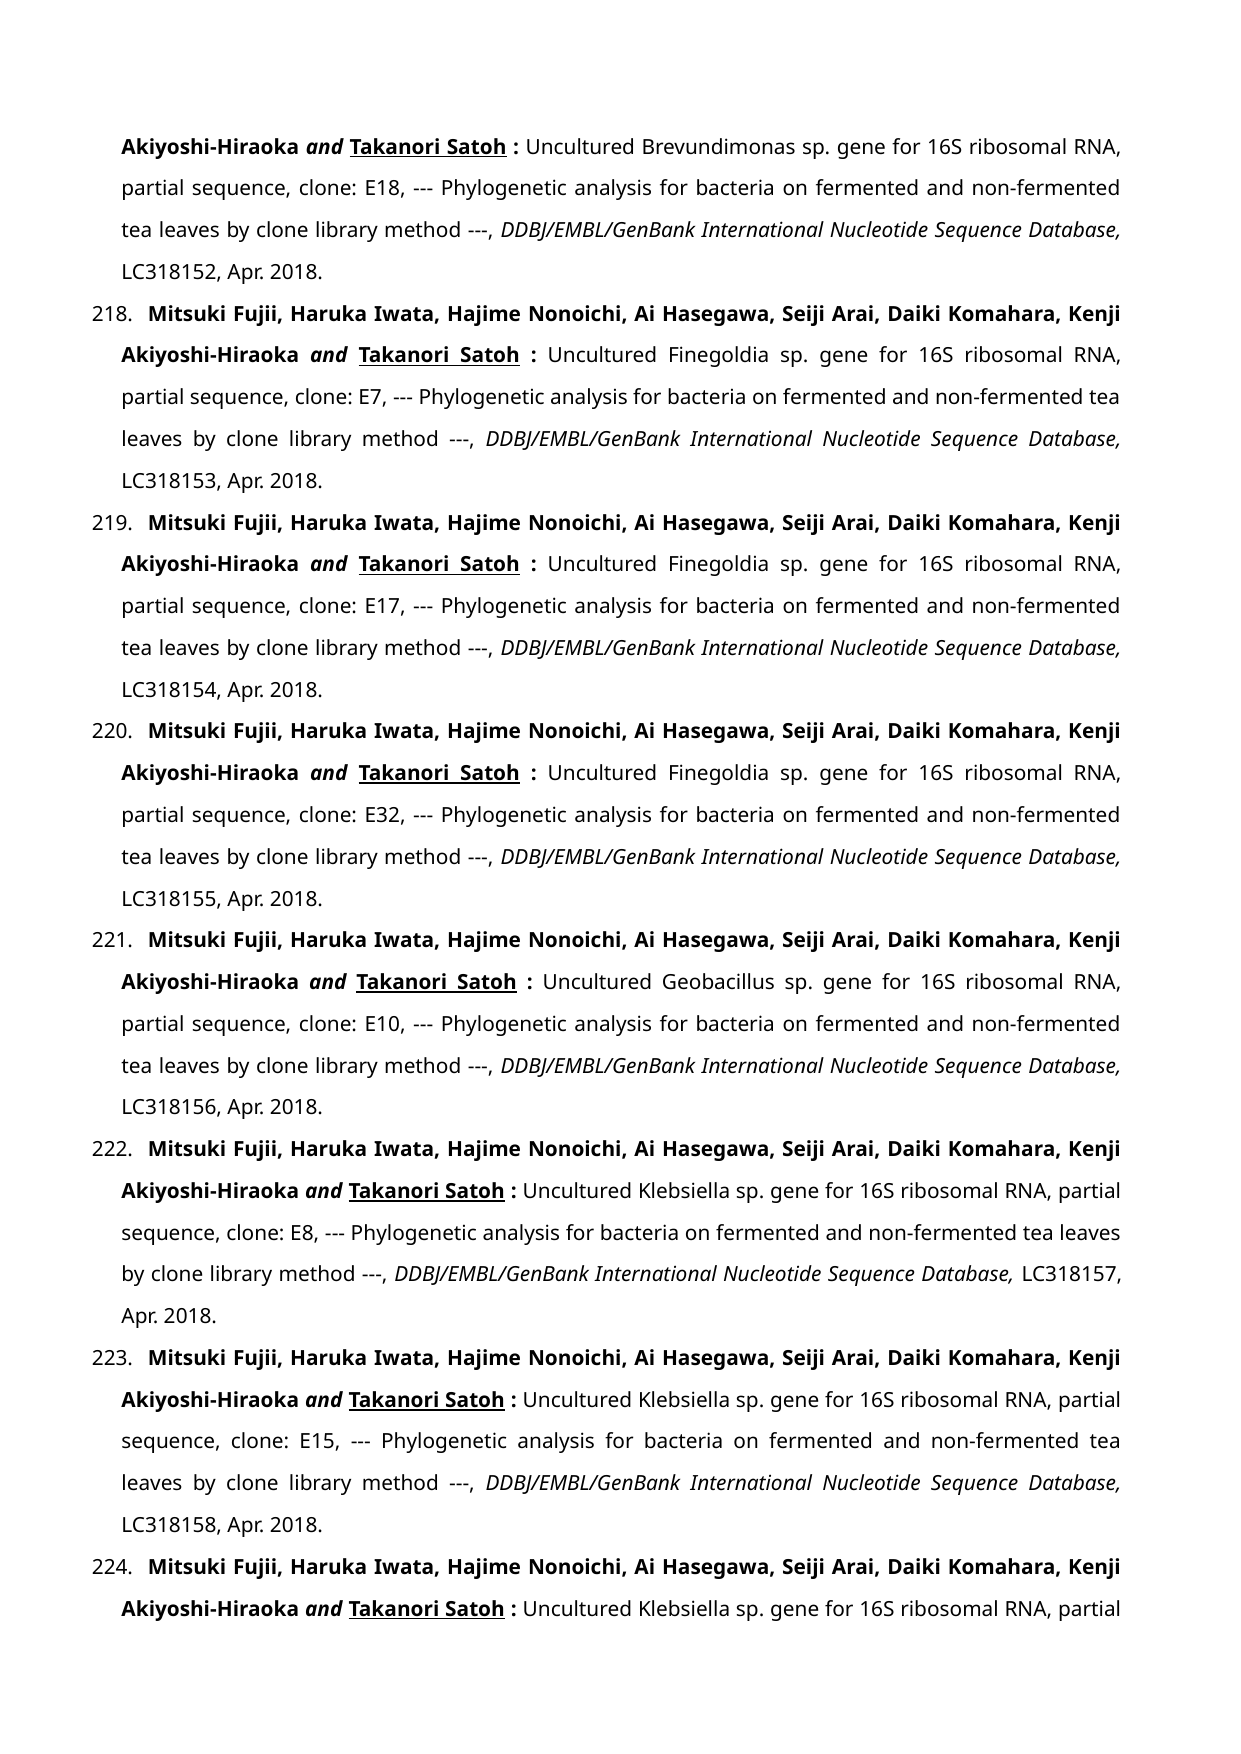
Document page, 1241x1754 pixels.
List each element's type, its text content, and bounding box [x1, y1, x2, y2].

list Mitsuki Fujii, Haruka Iwata, Hajime Nonoichi, Ai Hasegawa, Seiji Arai, Daiki Komahara, Kenji Akiyoshi-Hiraoka and Takanori Satoh : Uncultured Finegoldia sp. gene for 16S ribosomal RNA, partial sequence, clone: E32, --- Phylogenetic analysis for bacteria on fermented and non-fermented tea leaves by clone library method ---, DDBJ/EMBL/GenBank International Nucleotide Sequence Database, LC318155, Apr. 2018. [92, 710, 1122, 919]
list Mitsuki Fujii, Haruka Iwata, Hajime Nonoichi, Ai Hasegawa, Seiji Arai, Daiki Komahara, Kenji Akiyoshi-Hiraoka and Takanori Satoh : Uncultured Geobacillus sp. gene for 16S ribosomal RNA, partial sequence, clone: E10, --- Phylogenetic analysis for bacteria on fermented and non-fermented tea leaves by clone library method ---, DDBJ/EMBL/GenBank International Nucleotide Sequence Database, LC318156, Apr. 2018. [92, 919, 1122, 1128]
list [92, 125, 1122, 292]
list Mitsuki Fujii, Haruka Iwata, Hajime Nonoichi, Ai Hasegawa, Seiji Arai, Daiki Komahara, Kenji Akiyoshi-Hiraoka and Takanori Satoh : Uncultured Klebsiella sp. gene for 16S ribosomal RNA, partial sequence, clone: E15, --- Phylogenetic analysis for bacteria on fermented and non-fermented tea leaves by clone library method ---, DDBJ/EMBL/GenBank International Nucleotide Sequence Database, LC318158, Apr. 2018. [92, 1336, 1122, 1545]
list Mitsuki Fujii, Haruka Iwata, Hajime Nonoichi, Ai Hasegawa, Seiji Arai, Daiki Komahara, Kenji Akiyoshi-Hiraoka and Takanori Satoh : Uncultured Finegoldia sp. gene for 16S ribosomal RNA, partial sequence, clone: E7, --- Phylogenetic analysis for bacteria on fermented and non-fermented tea leaves by clone library method ---, DDBJ/EMBL/GenBank International Nucleotide Sequence Database, LC318153, Apr. 2018. [92, 292, 1122, 501]
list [92, 1545, 1122, 1629]
list Mitsuki Fujii, Haruka Iwata, Hajime Nonoichi, Ai Hasegawa, Seiji Arai, Daiki Komahara, Kenji Akiyoshi-Hiraoka and Takanori Satoh : Uncultured Klebsiella sp. gene for 16S ribosomal RNA, partial sequence, clone: E8, --- Phylogenetic analysis for bacteria on fermented and non-fermented tea leaves by clone library method ---, DDBJ/EMBL/GenBank International Nucleotide Sequence Database, LC318157, Apr. 2018. [92, 1128, 1122, 1336]
list Mitsuki Fujii, Haruka Iwata, Hajime Nonoichi, Ai Hasegawa, Seiji Arai, Daiki Komahara, Kenji Akiyoshi-Hiraoka and Takanori Satoh : Uncultured Finegoldia sp. gene for 16S ribosomal RNA, partial sequence, clone: E17, --- Phylogenetic analysis for bacteria on fermented and non-fermented tea leaves by clone library method ---, DDBJ/EMBL/GenBank International Nucleotide Sequence Database, LC318154, Apr. 2018. [92, 501, 1122, 710]
